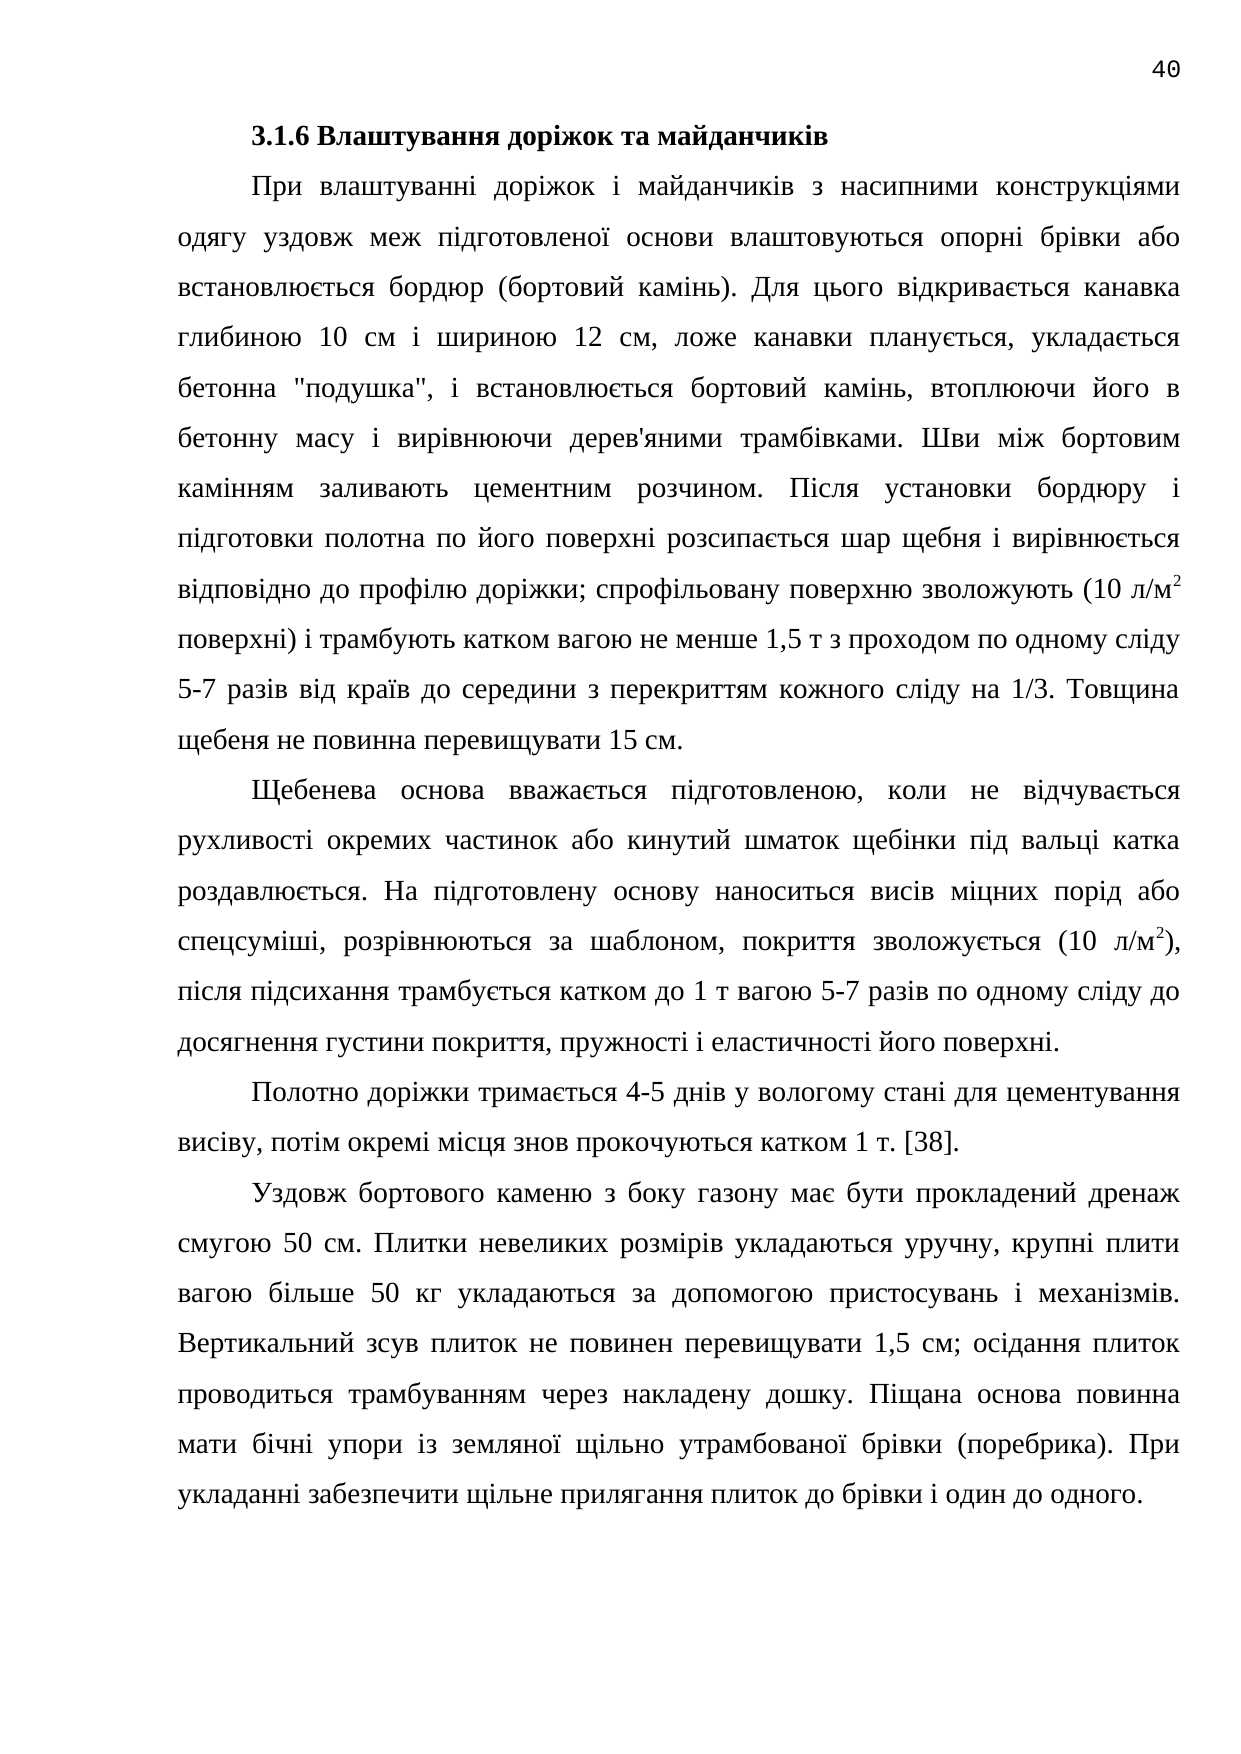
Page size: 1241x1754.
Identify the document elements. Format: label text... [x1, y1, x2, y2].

text Уздовж бортового каменю з боку газону має бути прокладений дренаж смугою 50 см. Плитки невеликих розмірів укладаються уручну, крупні плити вагою більше 50 кг укладаються за допомогою пристосувань і механізмів. Вертикальний зсув плиток не повинен перевищувати 1,5 см; осідання плиток проводиться трамбуванням через накладену дошку. Піщана основа повинна мати бічні упори із земляної щільно утрамбованої брівки (поребрика). При укладанні забезпечити щільне прилягання плиток до брівки і один до одного. [177, 1175, 1181, 1510]
subtitle 3.1.6 Влаштування доріжок та майданчиків [177, 118, 1181, 152]
text Полотно доріжки тримається 4-5 днів у вологому стані для цементування висіву, потім окремі місця знов прокочуються катком 1 т. [38]. [177, 1074, 1181, 1158]
text Щебенева основа вважається підготовленою, коли не відчувається рухливості окремих частинок або кинутий шматок щебінки під вальці катка роздавлюється. На підготовлену основу наноситься висів міцних порід або спецсуміші, розрівнюються за шаблоном, покриття зволожується (10 л/м2), після підсихання трамбується катком до 1 т вагою 5-7 разів по одному сліду до досягнення густини покриття, пружності і еластичності його поверхні. [177, 772, 1181, 1057]
text При влаштуванні доріжок і майданчиків з насипними конструкціями одягу уздовж меж підготовленої основи влаштовуються опорні брівки або встановлюється бордюр (бортовий камінь). Для цього відкривається канавка глибиною 10 см і шириною 12 см, ложе канавки планується, укладається бетонна "подушка", і встановлюється бортовий камінь, втоплюючи його в бетонну масу і вирівнюючи дерев'яними трамбівками. Шви між бортовим камінням заливають цементним розчином. Після установки бордюру і підготовки полотна по його поверхні розсипається шар щебня і вирівнюється відповідно до профілю доріжки; спрофільовану поверхню зволожують (10 л/м2 поверхні) і трамбують катком вагою не менше 1,5 т з проходом по одному сліду 5-7 разів від країв до середини з перекриттям кожного сліду на 1/3. Товщина щебеня не повинна перевищувати 15 см. [177, 168, 1181, 755]
